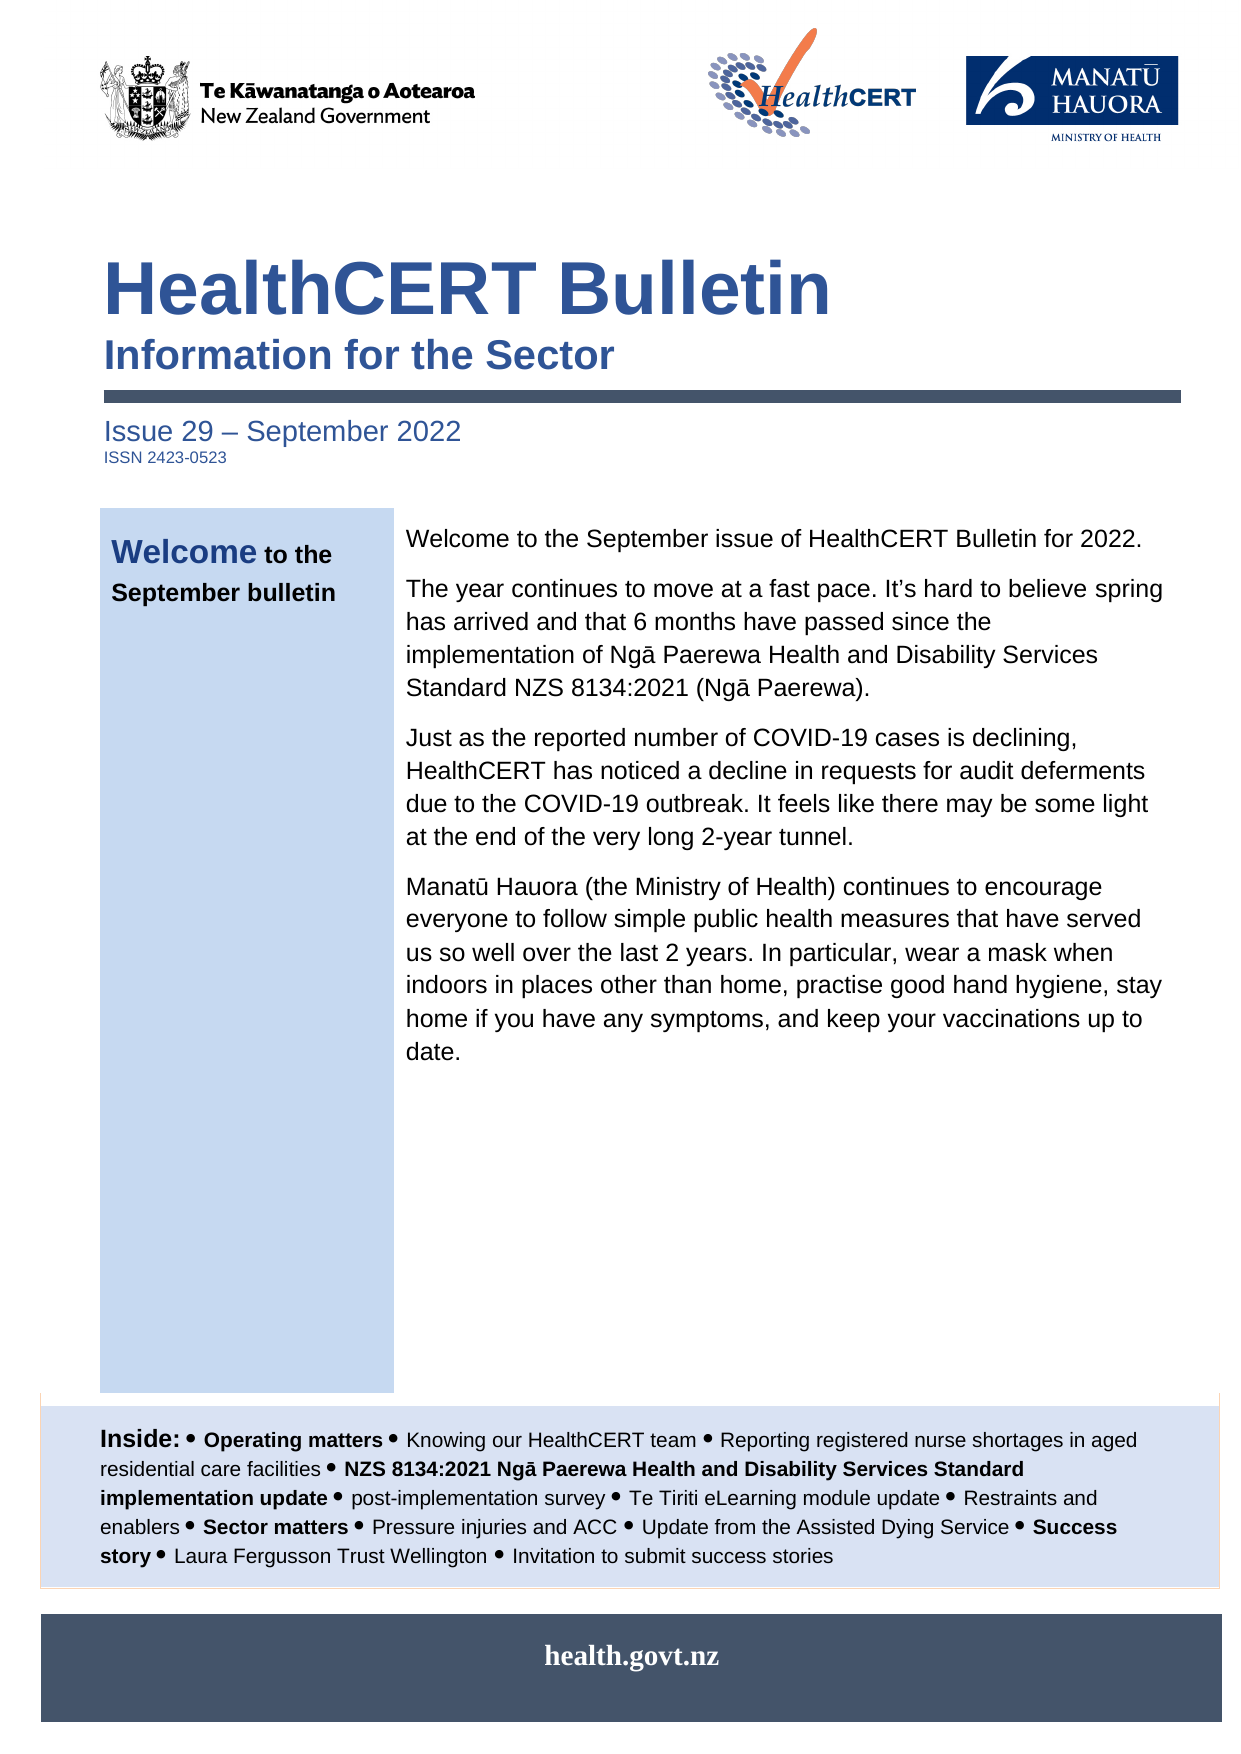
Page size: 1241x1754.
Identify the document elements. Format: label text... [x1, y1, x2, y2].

table_cell Issue 29 – September 2022 ISSN 2423-0523 [104, 403, 1181, 508]
table_header HealthCERT Bulletin Information for the Sector [104, 233, 1181, 390]
table_cell Inside: Operating matters Knowing our HealthCERT team Reporting registered nurse shortages in aged residential care facilities NZS 8134:2021 Ngā Paerewa Health and Disability Services Standard implementation update post-implementation survey Te Tiriti eLearning module update Restraints and enablers Sector matters Pressure injuries and ACC Update from the Assisted Dying Service Success story Laura Fergusson Trust Wellington Invitation to submit success stories [41, 1406, 1219, 1587]
table_header Welcome to the September bulletin [100, 508, 394, 1393]
table_header Welcome to the September issue of HealthCERT Bulletin for 2022. The year continues to move at a fast pace. It’s hard to believe spring has arrived and that 6 months have passed since the implementation of Ngā Paerewa Health and Disability Services Standard NZS 8134:2021 (Ngā Paerewa). Just as the reported number of COVID-19 cases is declining, HealthCERT has noticed a decline in requests for audit deferments due to the COVID-19 outbreak. It feels like there may be some light at the end of the very long 2-year tunnel. Manatū Hauora (the Ministry of Health) continues to encourage everyone to follow simple public health measures that have served us so well over the last 2 years. In particular, wear a mask when indoors in places other than home, practise good hand hygiene, stay home if you have any symptoms, and keep your vaccinations up to date. [394, 508, 1175, 1393]
picture [43, 0, 1239, 169]
